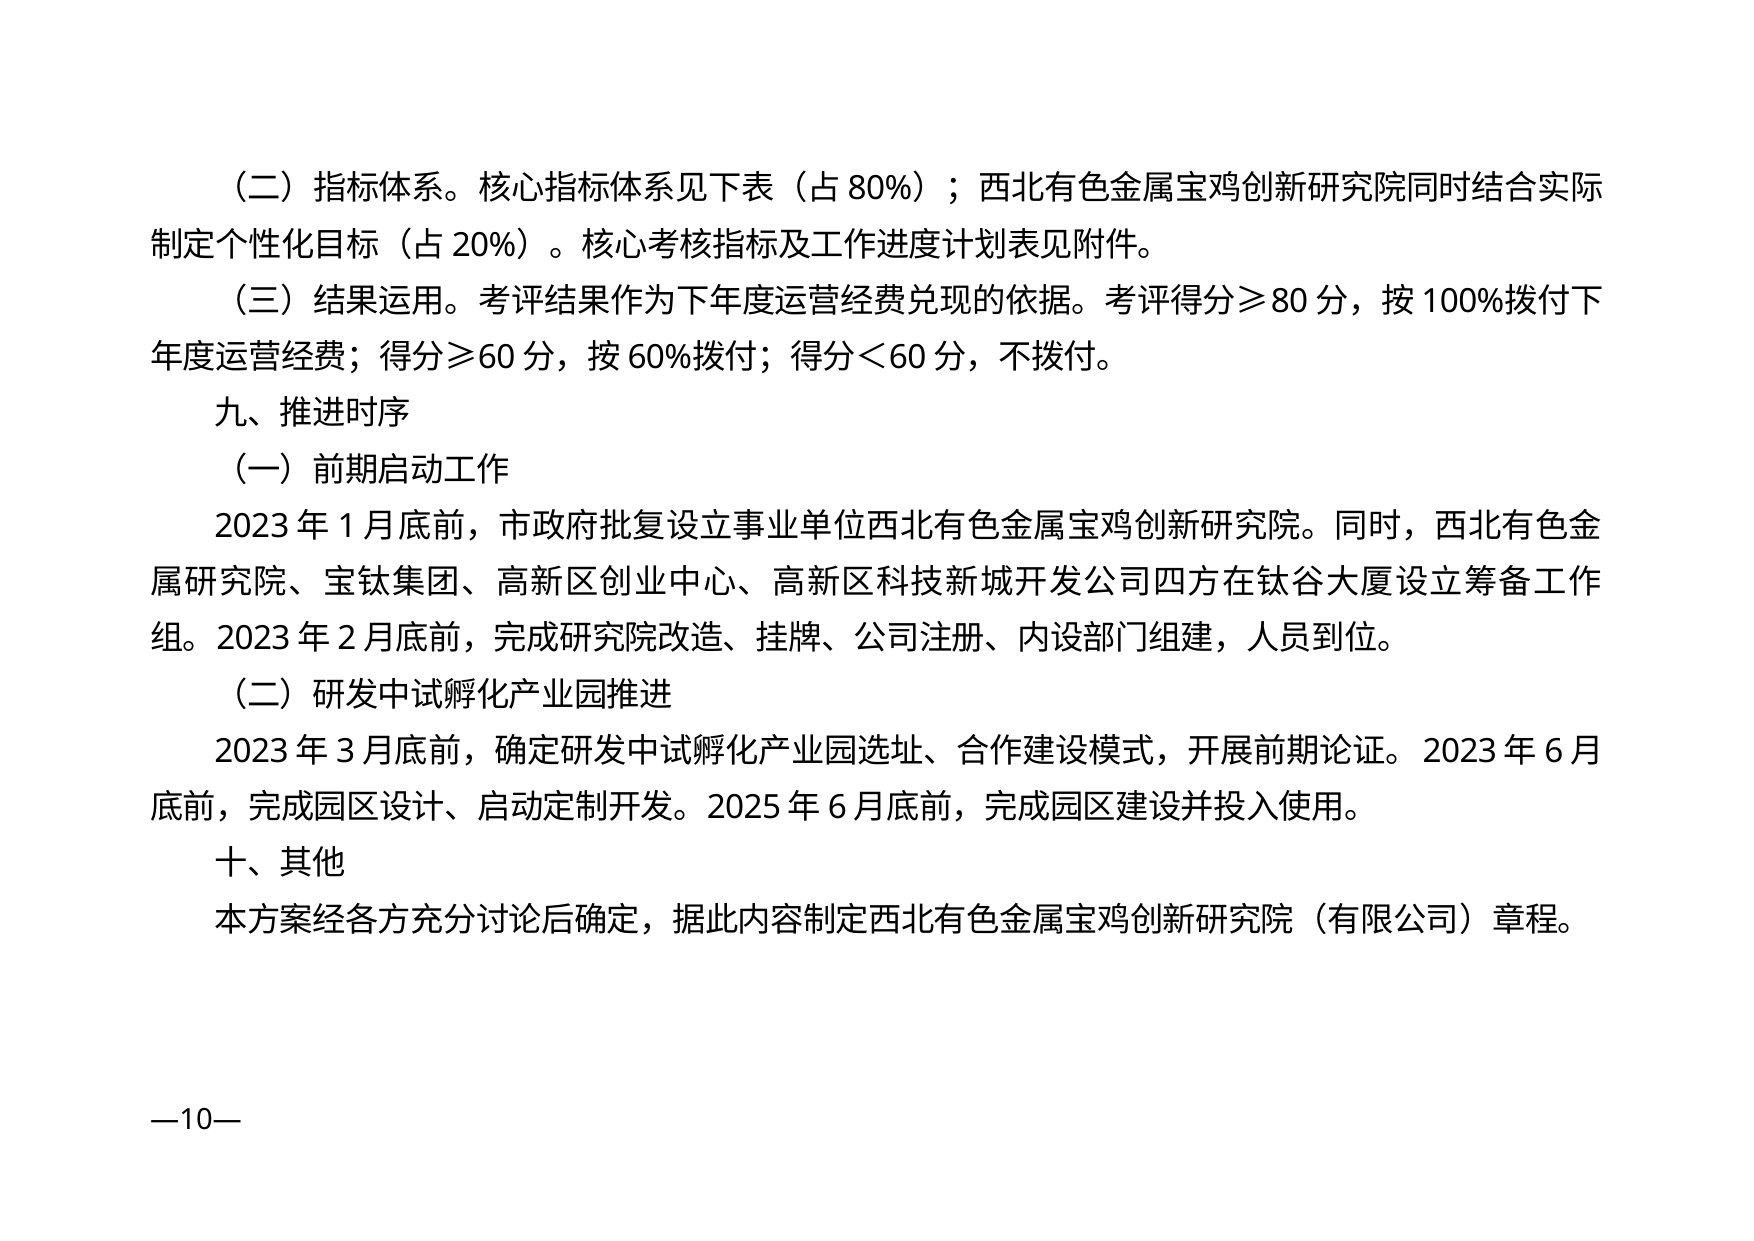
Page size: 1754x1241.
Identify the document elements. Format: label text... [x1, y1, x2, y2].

text 九、推进时序 [150, 380, 1604, 436]
text （二）指标体系。核心指标体系见下表（占80%）；西北有色金属宝鸡创新研究院同时结合实际制定个性化目标（占20%）。核心考核指标及工作进度计划表见附件。 [150, 155, 1604, 267]
text （二）研发中试孵化产业园推进 [150, 661, 1604, 717]
text （一）前期启动工作 [150, 436, 1604, 492]
text 本方案经各方充分讨论后确定，据此内容制定西北有色金属宝鸡创新研究院（有限公司）章程。 [150, 886, 1604, 942]
text 2023年1月底前，市政府批复设立事业单位西北有色金属宝鸡创新研究院。同时，西北有色金属研究院、宝钛集团、高新区创业中心、高新区科技新城开发公司四方在钛谷大厦设立筹备工作组。2023年2月底前，完成研究院改造、挂牌、公司注册、内设部门组建，人员到位。 [150, 492, 1604, 661]
text 2023年3月底前，确定研发中试孵化产业园选址、合作建设模式，开展前期论证。2023年6月底前，完成园区设计、启动定制开发。2025年6月底前，完成园区建设并投入使用。 [150, 717, 1604, 830]
text （三）结果运用。考评结果作为下年度运营经费兑现的依据。考评得分≥80分，按100%拨付下年度运营经费；得分≥60分，按60%拨付；得分＜60分，不拨付。 [150, 267, 1604, 380]
text 十、其他 [150, 830, 1604, 886]
